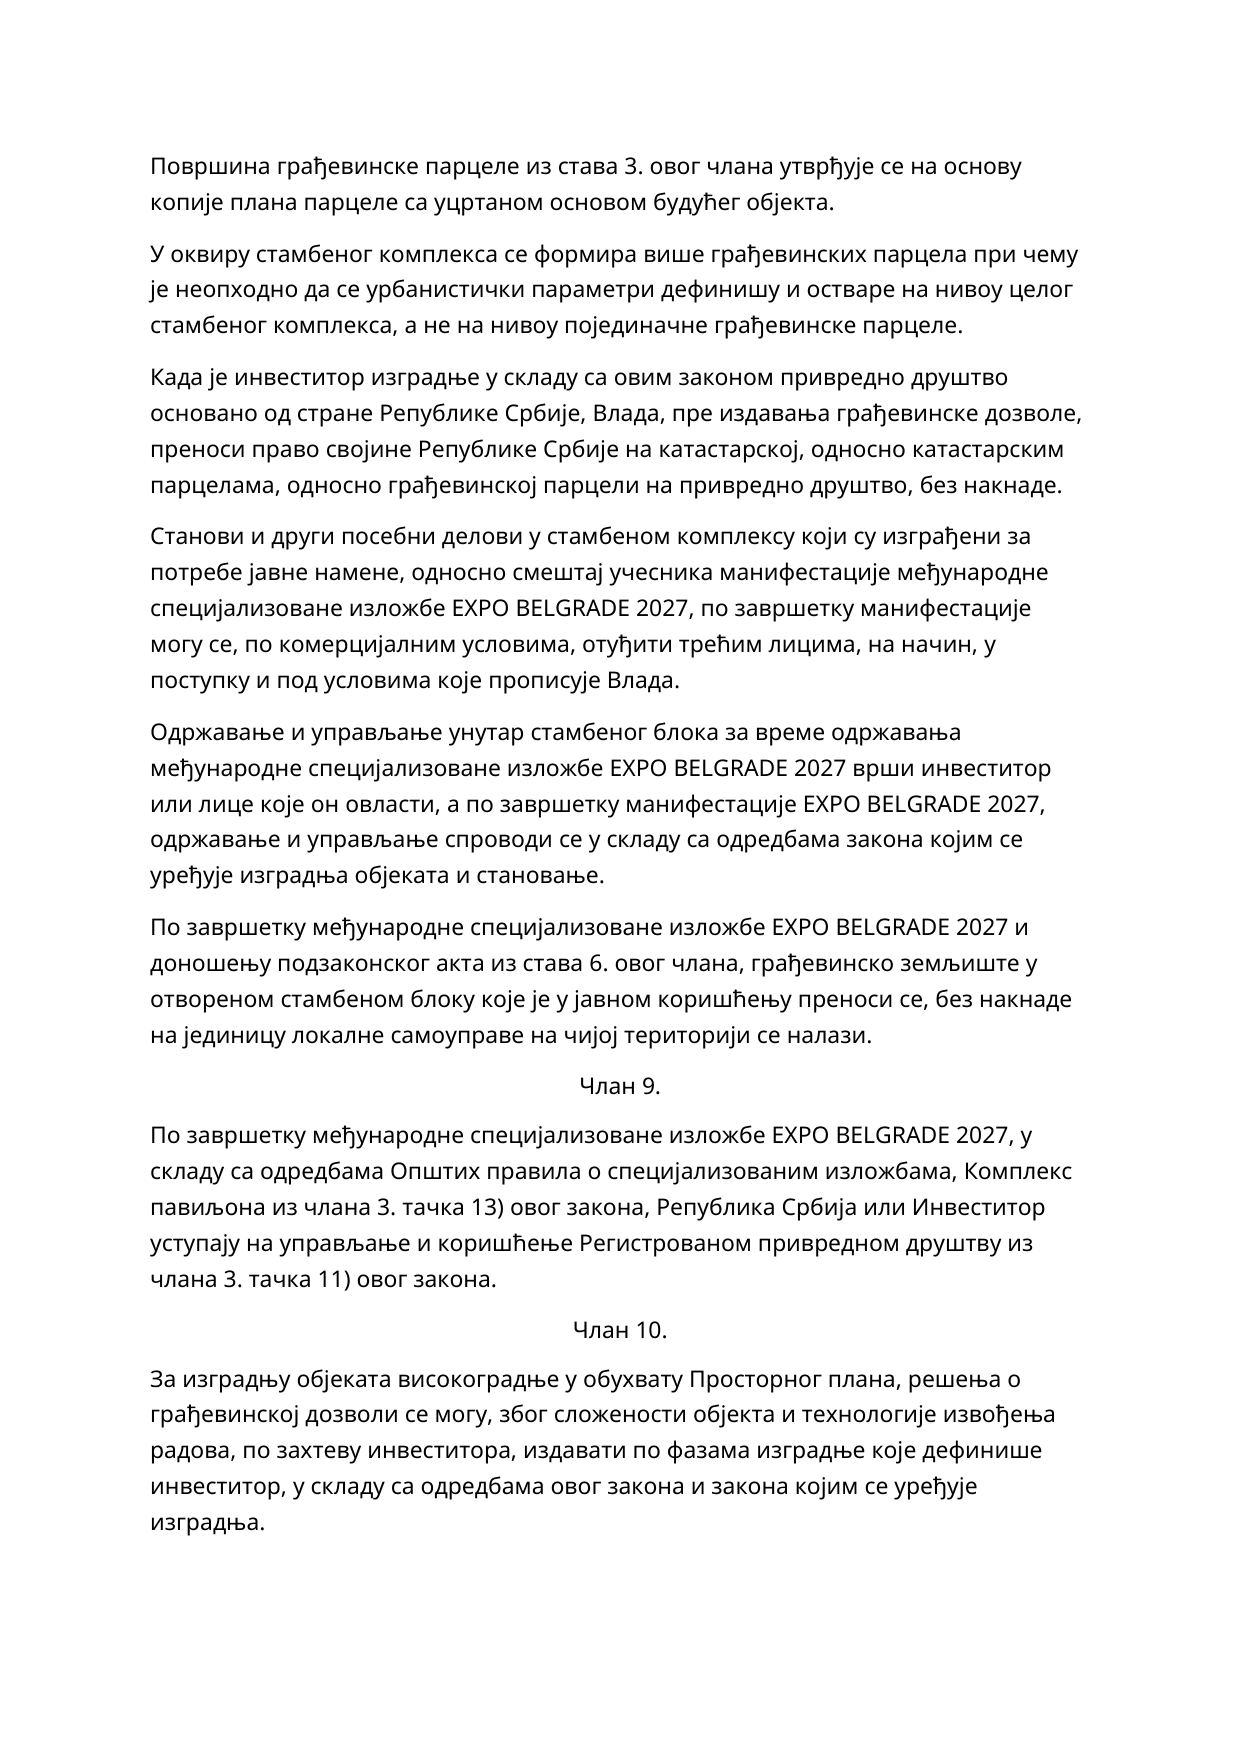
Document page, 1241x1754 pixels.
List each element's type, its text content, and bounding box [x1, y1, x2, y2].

text Површина грађевинске парцеле из става 3. овог члана утврђује се на основу копије плана парцеле са уцртаном основом будућег објекта. [150, 150, 1090, 217]
text У оквиру стамбеног комплекса се формира више грађевинских парцела при чему је неопходно да се урбанистички параметри дефинишу и остваре на нивоу целог стамбеног комплекса, а не на нивоу појединачне грађевинске парцеле. [150, 237, 1090, 341]
text Члан 9. [150, 1070, 1090, 1102]
text Станови и други посебни делови у стамбеном комплексу који су изграђени за потребе јавне намене, односно смештај учесника манифестације међународне специјализоване изложбе EXPO BELGRADE 2027, по завршетку манифестације могу се, по комерцијалним условима, отуђити трећим лицима, на начин, у поступку и под условима које прописује Влада. [150, 520, 1090, 695]
text За изградњу објеката високоградње у обухвату Просторног плана, решења о грађевинској дозволи се могу, због сложености објекта и технологије извођења радова, по захтеву инвеститора, издавати по фазама изградње које дефинише инвеститор, у складу са одредбама овог закона и закона којим се уређује изградња. [150, 1362, 1090, 1537]
text Одржавање и управљање унутар стамбеног блока за време одржавања међународне специјализоване изложбе EXPO BELGRADE 2027 врши инвеститор или лице које он овласти, а по завршетку манифестације EXPO BELGRADE 2027, одржавање и управљање спроводи се у складу са одредбама закона којим се уређује изградња објеката и становање. [150, 716, 1090, 891]
text По завршетку међународне специјализоване изложбе EXPO BELGRADE 2027 и доношењу подзаконског акта из става 6. овог члана, грађевинско земљиште у отвореном стамбеном блоку које је у јавном коришћењу преноси се, без накнаде на јединицу локалне самоуправе на чијој територији се налази. [150, 911, 1090, 1050]
text Члан 10. [150, 1314, 1090, 1345]
text По завршетку међународне специјализоване изложбе EXPO BELGRADE 2027, у складу са одредбама Општих правила о специјализованим изложбама, Комплекс павиљона из члана 3. тачка 13) овог закона, Република Србија или Инвеститор уступају на управљање и коришћење Регистрованом привредном друштву из члана 3. тачка 11) овог закона. [150, 1119, 1090, 1294]
text Када је инвеститор изградње у складу са овим законом привредно друштво основано од стране Републике Србије, Влада, пре издавања грађевинске дозволе, преноси право својине Републике Србије на катастарској, односно катастарским парцелама, односно грађевинској парцели на привредно друштво, без накнаде. [150, 361, 1090, 500]
